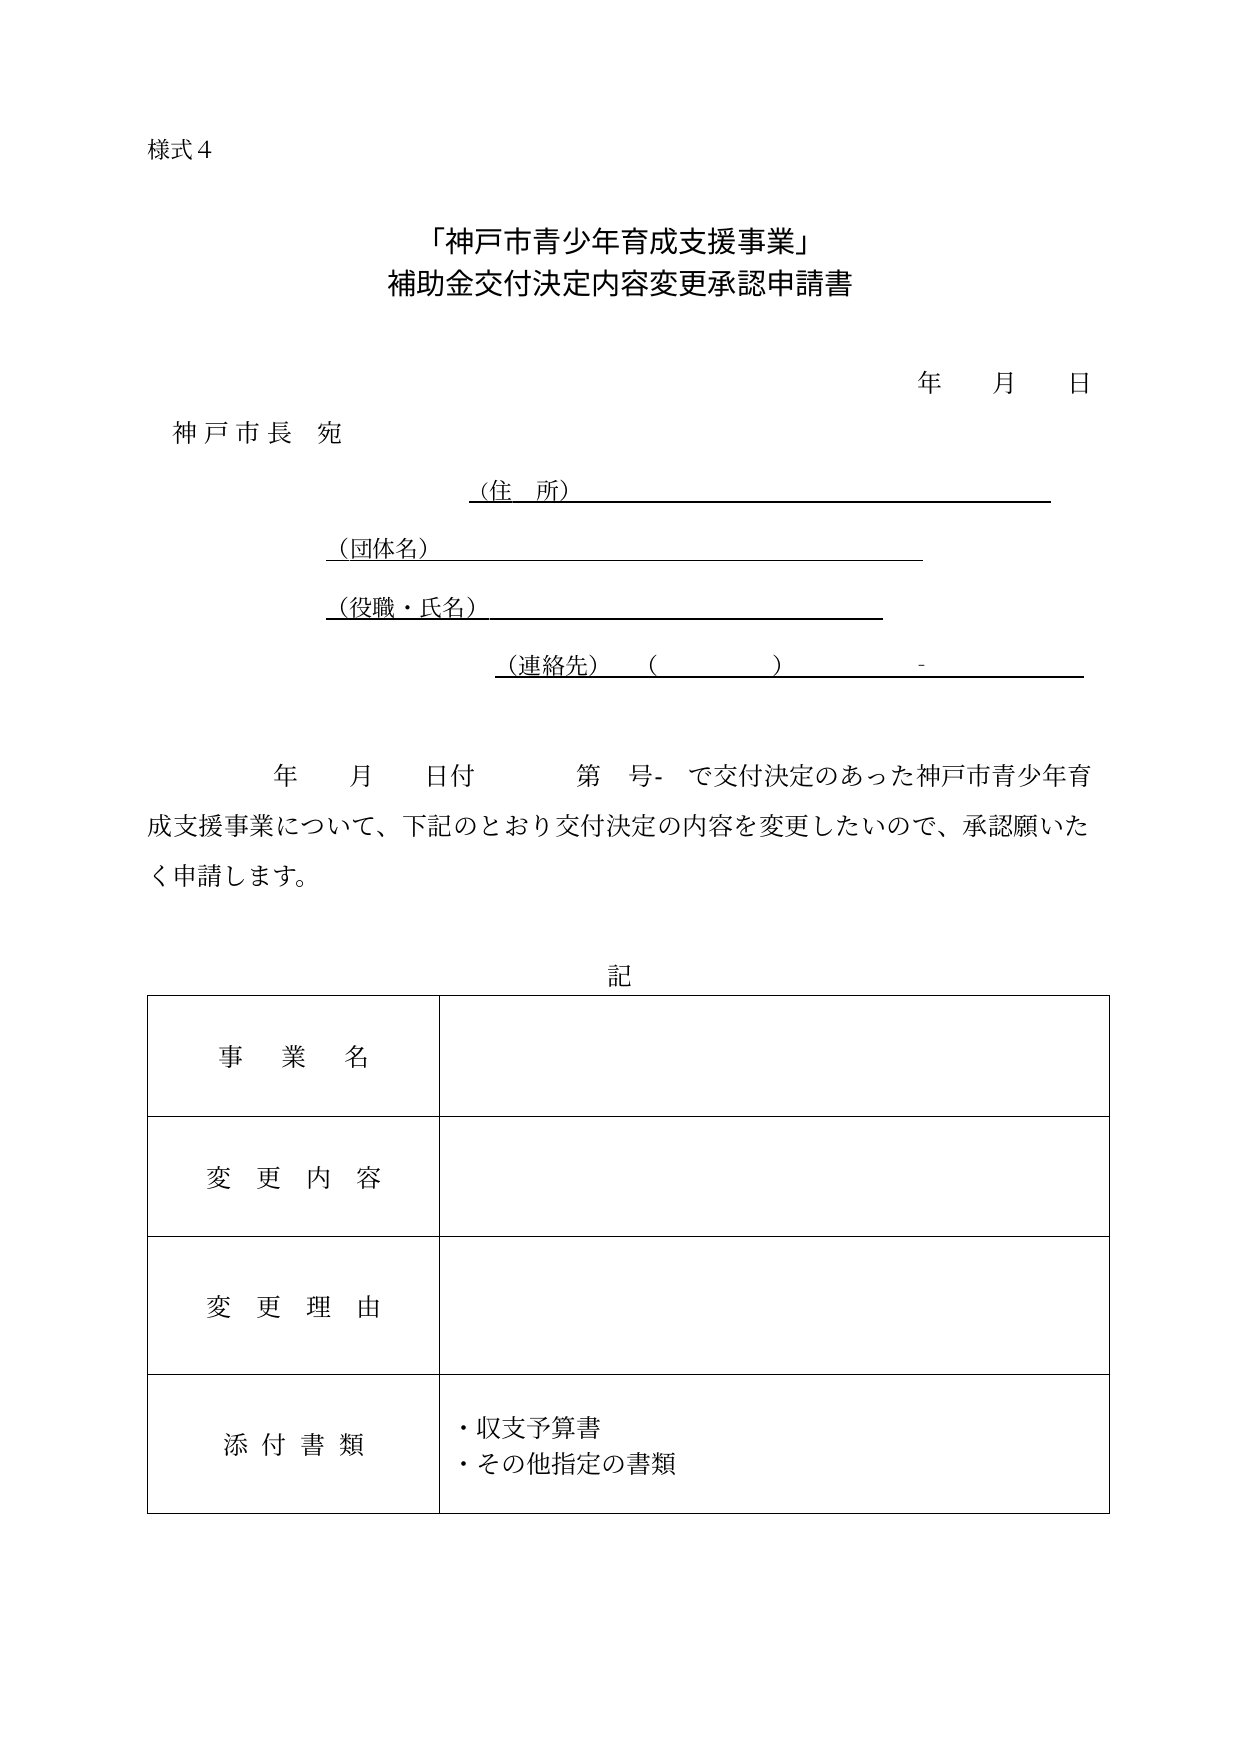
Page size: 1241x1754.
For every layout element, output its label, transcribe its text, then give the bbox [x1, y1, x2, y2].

text 「神戸市青少年育成支援事業」 [148, 218, 1093, 260]
text （団体名） [148, 511, 1093, 569]
table_cell 添付書類 [148, 1375, 439, 1513]
table_cell 変 更 理 由 [148, 1237, 439, 1373]
table_cell [440, 1237, 1109, 1373]
text （役職・氏名） [148, 569, 1093, 628]
table_cell [440, 1117, 1109, 1236]
table_cell ・収支予算書 ・その他指定の書類 [440, 1375, 1109, 1513]
text （連絡先） （ ） ‐ [148, 628, 1093, 686]
text （住 所） [148, 453, 1093, 511]
text 様式４ [148, 118, 1093, 168]
table_cell 変 更 内 容 [148, 1117, 439, 1236]
table_header 事 業 名 [148, 996, 439, 1116]
text 補助金交付決定内容変更承認申請書 [148, 260, 1093, 303]
table_header [440, 996, 1109, 1116]
text 記 [148, 945, 1093, 995]
text 年 月 日付 第 号- で交付決定のあった神戸市青少年育成支援事業について、下記のとおり交付決定の内容を変更したいので、承認願いたく申請します。 [148, 745, 1093, 895]
text 神 戸 市 長 宛 [148, 403, 1093, 453]
text 年 月 日 [148, 353, 1093, 403]
